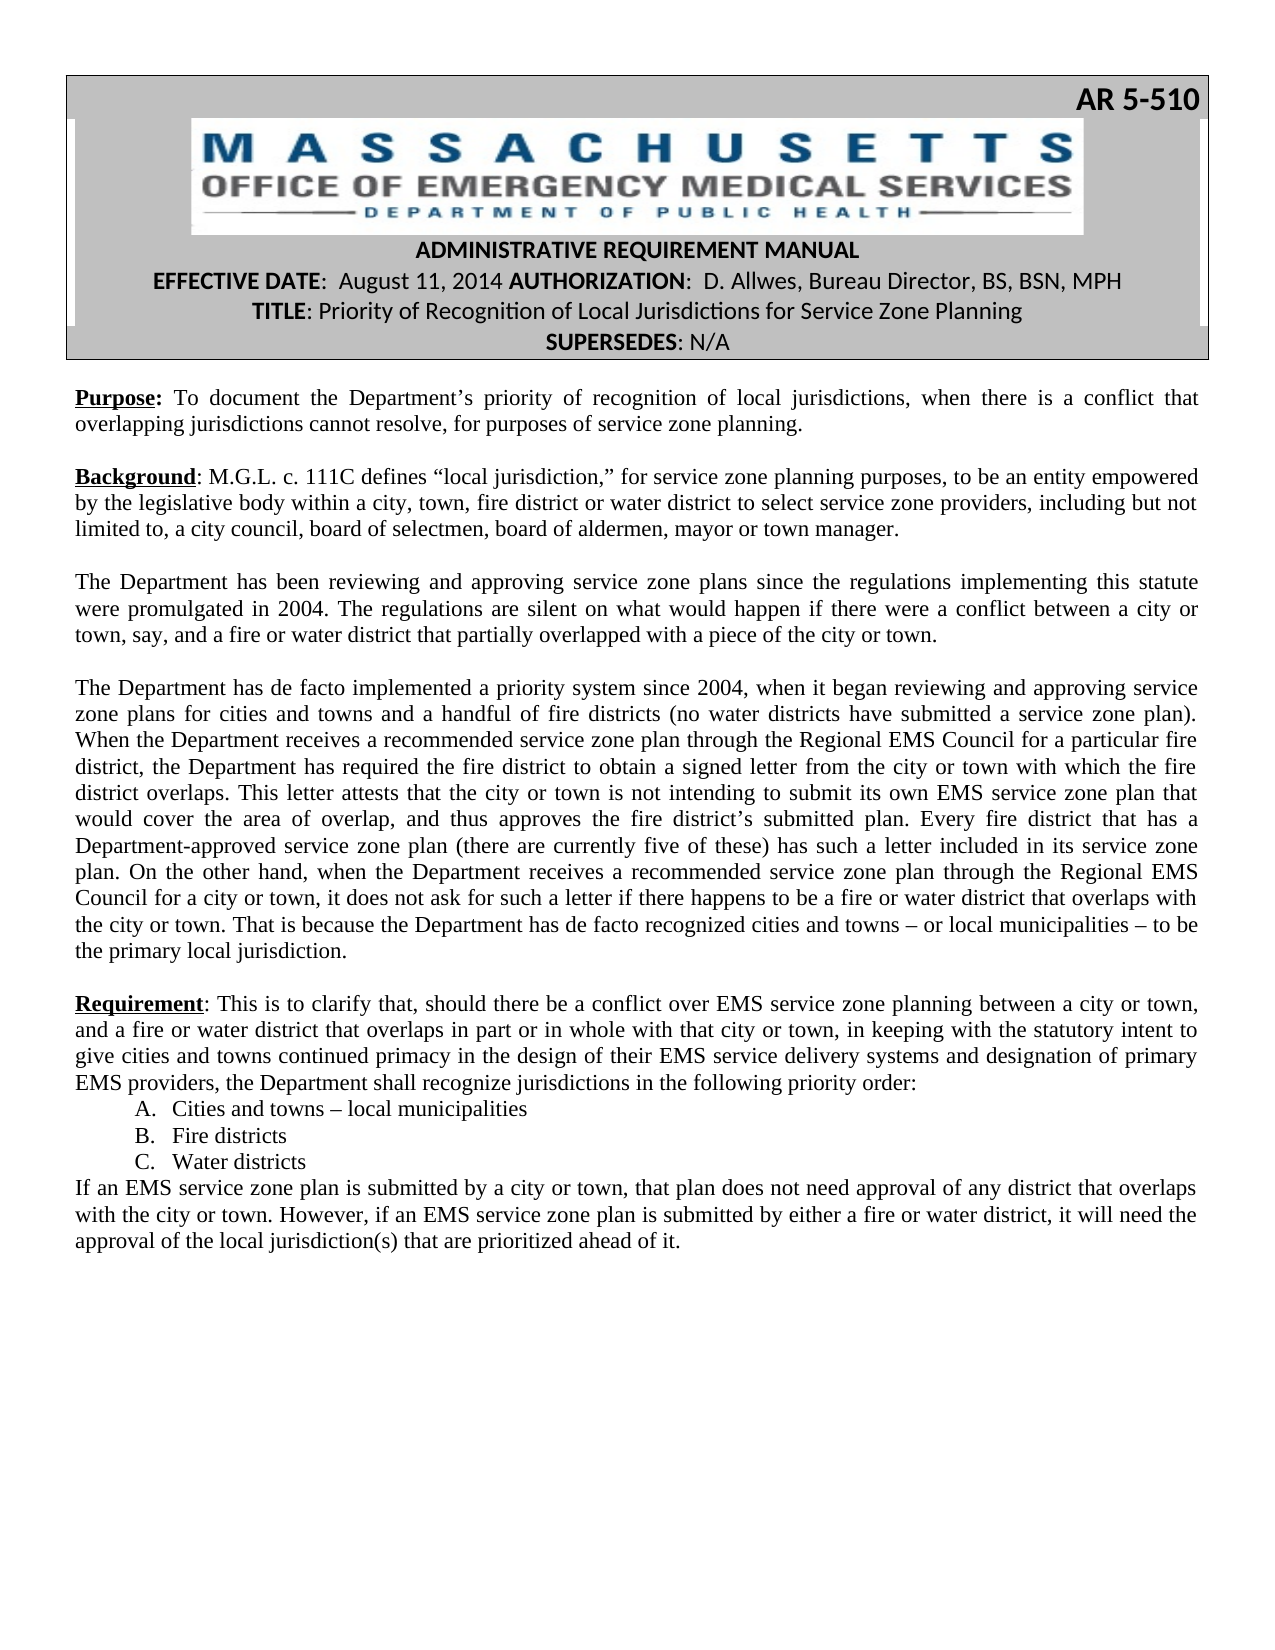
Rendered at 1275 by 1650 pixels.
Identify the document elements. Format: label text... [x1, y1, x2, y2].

list Water districts [134, 1148, 1200, 1174]
text The Department has de facto implemented a priority system since 2004, when it began reviewing and approving service zone plans for cities and towns and a handful of fire districts (no water districts have submitted a service zone plan). When the Department receives a recommended service zone plan through the Regional EMS Council for a particular fire district, the Department has required the fire district to obtain a signed letter from the city or town with which the fire district overlaps. This letter attests that the city or town is not intending to submit its own EMS service zone plan that would cover the area of overlap, and thus approves the fire district’s submitted plan. Every fire district that has a Department-approved service zone plan (there are currently five of these) has such a letter included in its service zone plan. On the other hand, when the Department receives a recommended service zone plan through the Regional EMS Council for a city or town, it does not ask for such a letter if there happens to be a fire or water district that overlaps with the city or town. That is because the Department has de facto recognized cities and towns – or local municipalities – to be the primary local jurisdiction. [75, 674, 1200, 963]
text Purpose: To document the Department’s priority of recognition of local jurisdictions, when there is a conflict that overlapping jurisdictions cannot resolve, for purposes of service zone planning. [75, 384, 1200, 436]
text If an EMS service zone plan is submitted by a city or town, that plan does not need approval of any district that overlaps with the city or town. However, if an EMS service zone plan is submitted by either a fire or water district, it will need the approval of the local jurisdiction(s) that are prioritized ahead of it. [75, 1174, 1200, 1253]
list Fire districts [134, 1122, 1200, 1148]
list Cities and towns – local municipalities [134, 1095, 1200, 1122]
text The Department has been reviewing and approving service zone plans since the regulations implementing this statute were promulgated in 2004. The regulations are silent on what would happen if there were a conflict between a city or town, say, and a fire or water district that partially overlapped with a piece of the city or town. [75, 568, 1200, 647]
text Requirement: This is to clarify that, should there be a conflict over EMS service zone planning between a city or town, and a fire or water district that overlaps in part or in whole with that city or town, in keeping with the statutory intent to give cities and towns continued primacy in the design of their EMS service delivery systems and designation of primary EMS providers, the Department shall recognize jurisdictions in the following priority order: [75, 990, 1200, 1095]
text Background: M.G.L. c. 111C defines “local jurisdiction,” for service zone planning purposes, to be an entity empowered by the legislative body within a city, town, fire district or water district to select service zone providers, including but not limited to, a city council, board of selectmen, board of aldermen, mayor or town manager. [75, 463, 1200, 542]
